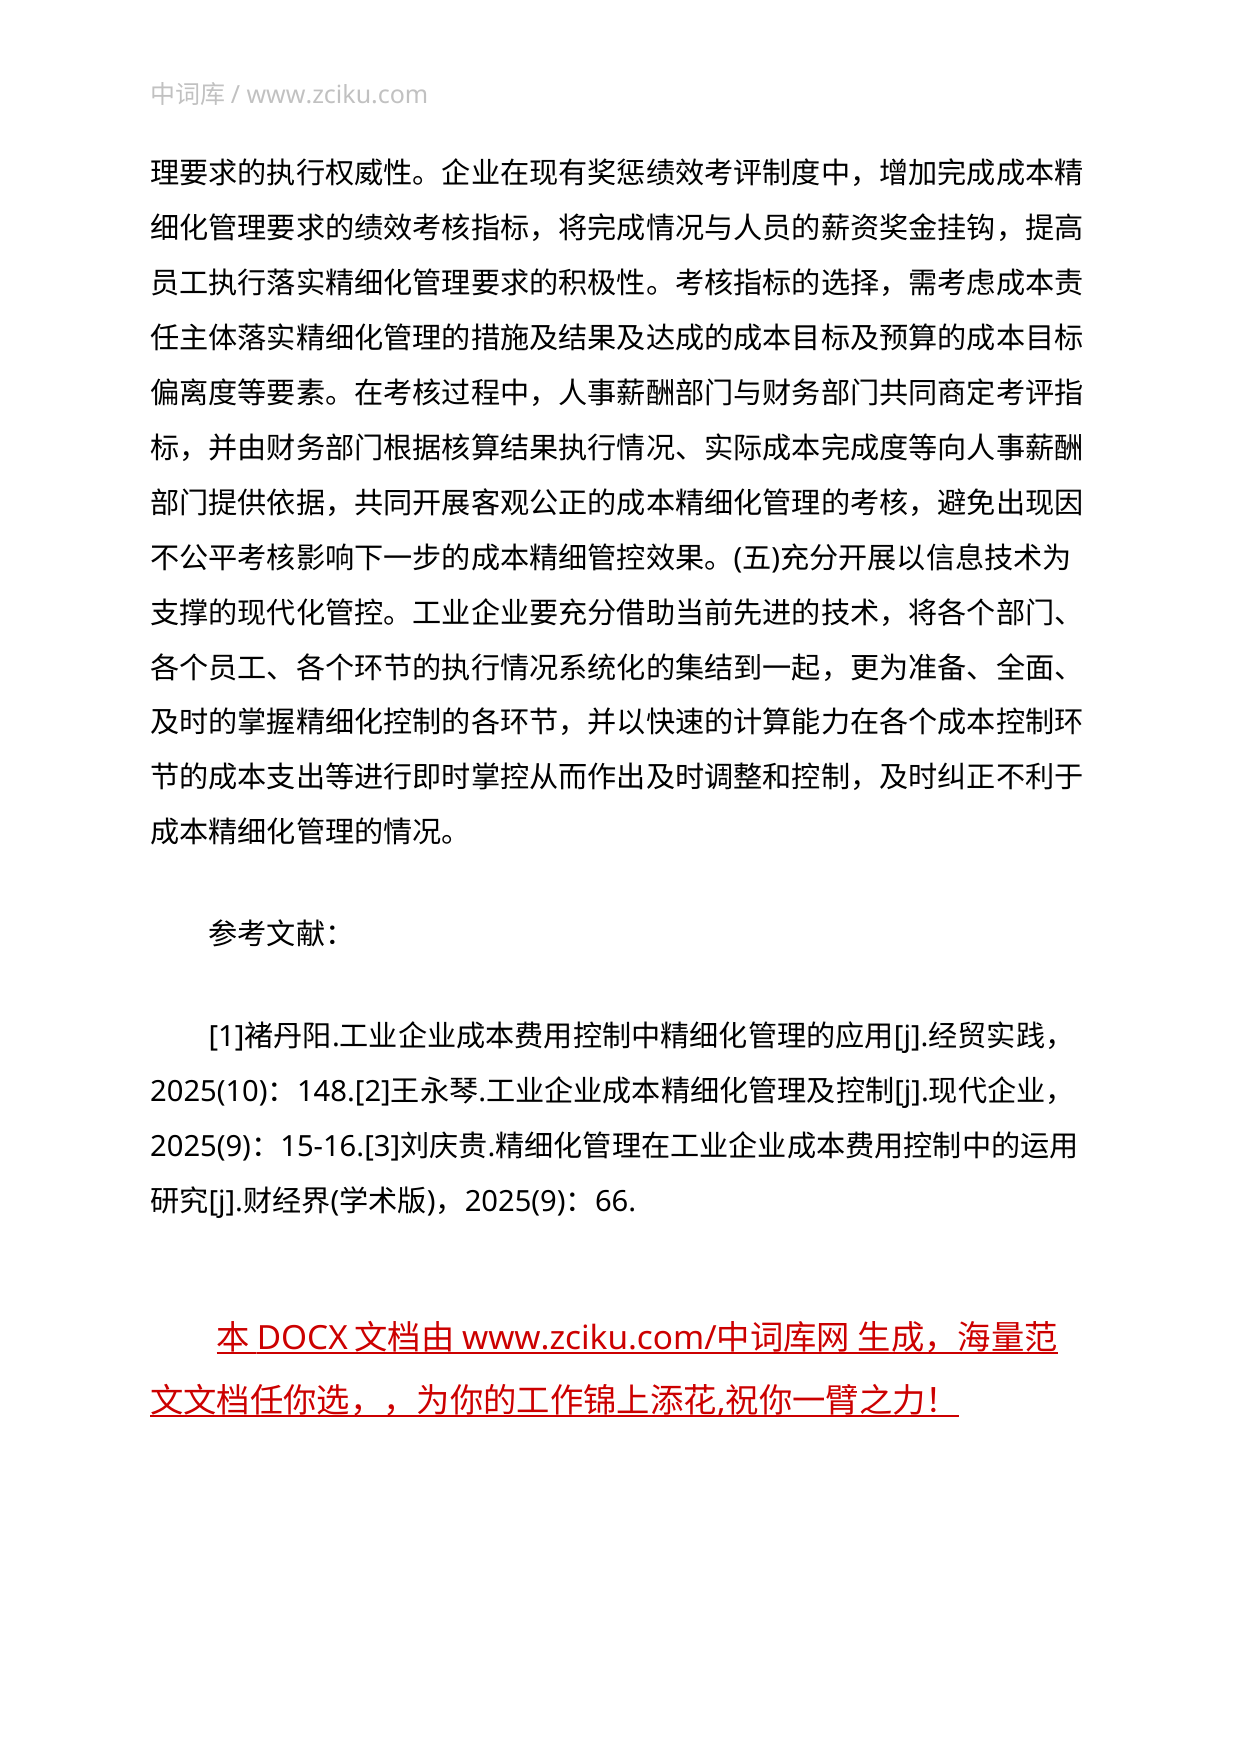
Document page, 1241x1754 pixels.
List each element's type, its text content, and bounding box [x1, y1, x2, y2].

text 本DOCX文档由 www.zciku.com/中词库网 生成，海量范文文档任你选，，为你的工作锦上添花,祝你一臂之力！ [150, 1311, 1090, 1422]
text 参考文献： [150, 911, 1090, 953]
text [150, 150, 1090, 851]
text [1]褚丹阳.工业企业成本费用控制中精细化管理的应用[j].经贸实践，2025(10)：148.[2]王永琴.工业企业成本精细化管理及控制[j].现代企业，2025(9)：15-16.[3]刘庆贵.精细化管理在工业企业成本费用控制中的运用研究[j].财经界(学术版)，2025(9)：66. [150, 1012, 1090, 1220]
